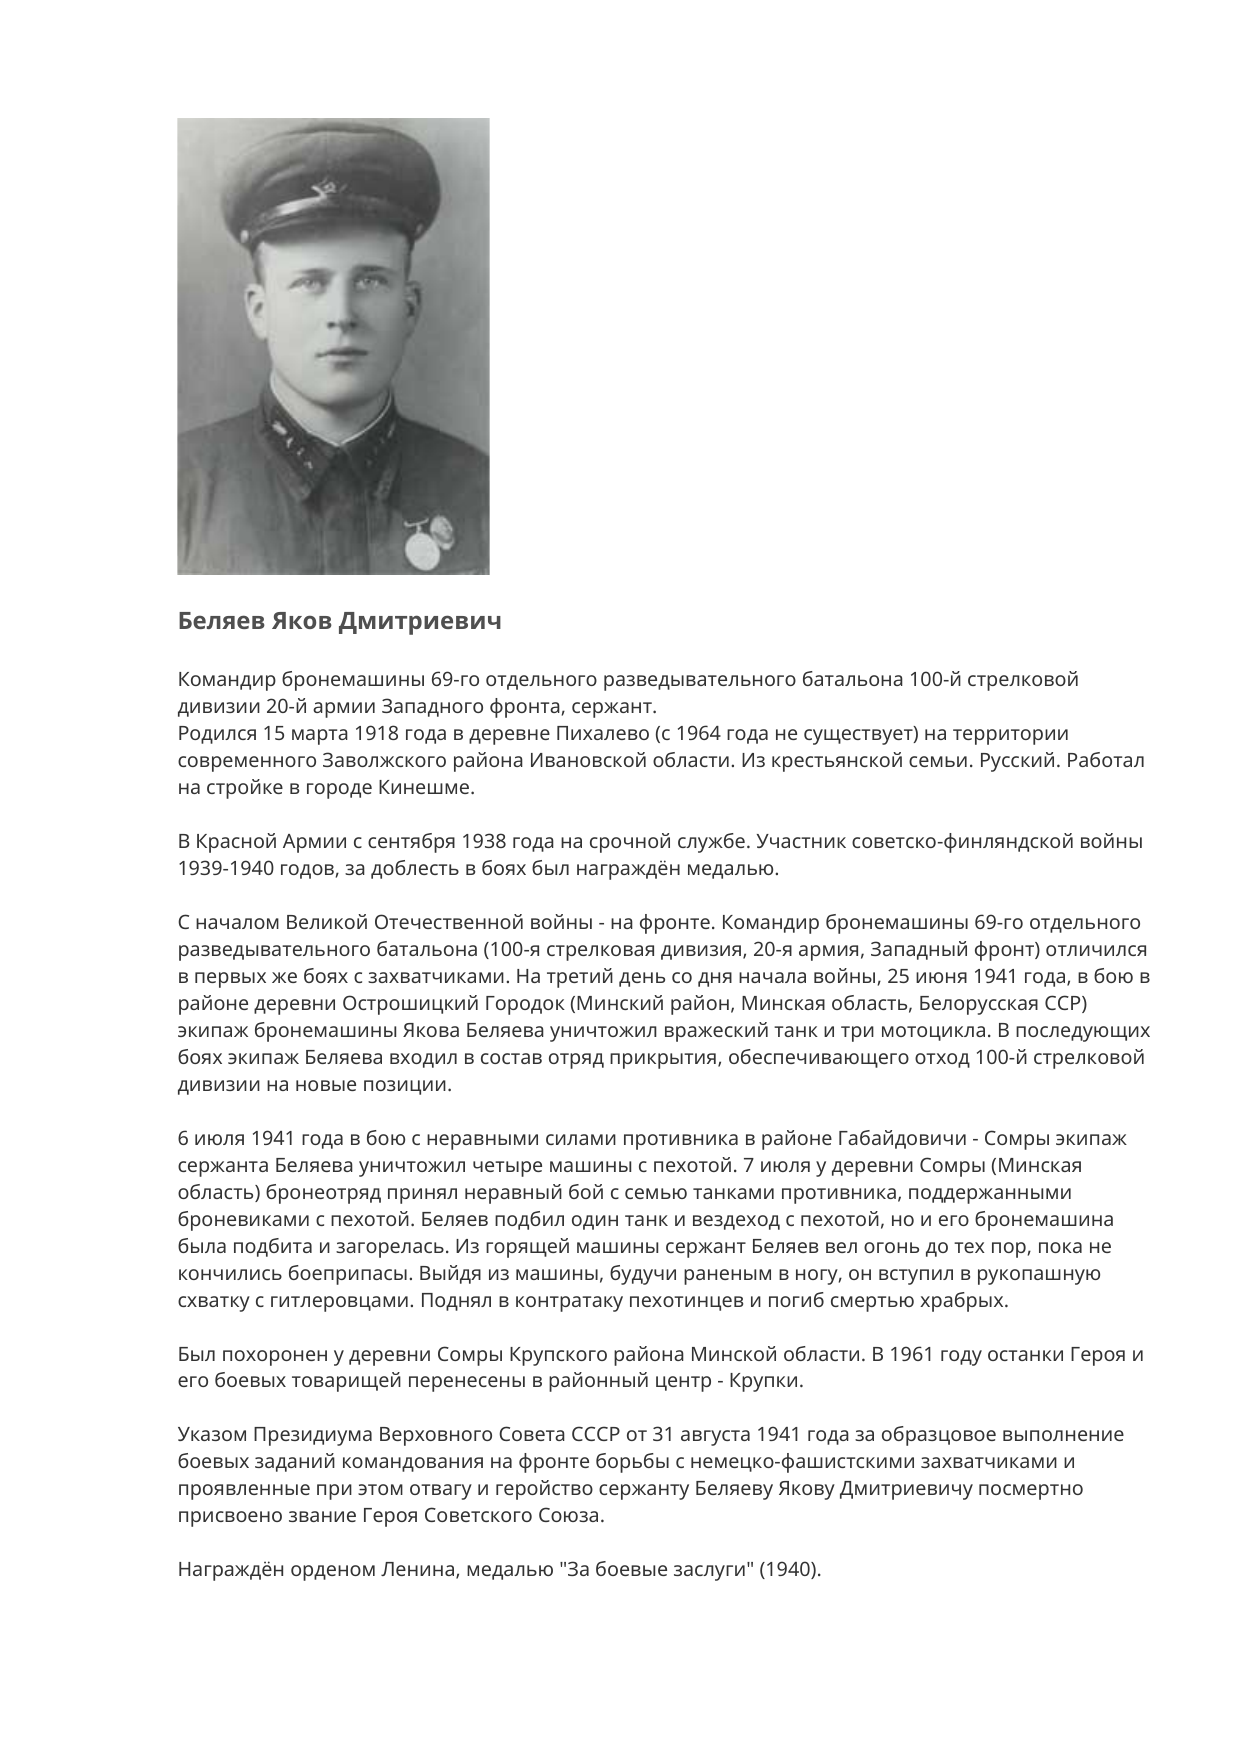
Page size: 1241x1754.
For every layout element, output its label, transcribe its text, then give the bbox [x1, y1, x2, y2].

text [177, 665, 1152, 1609]
picture [177, 118, 490, 575]
text Беляев Яков Дмитриевич [177, 603, 1152, 636]
